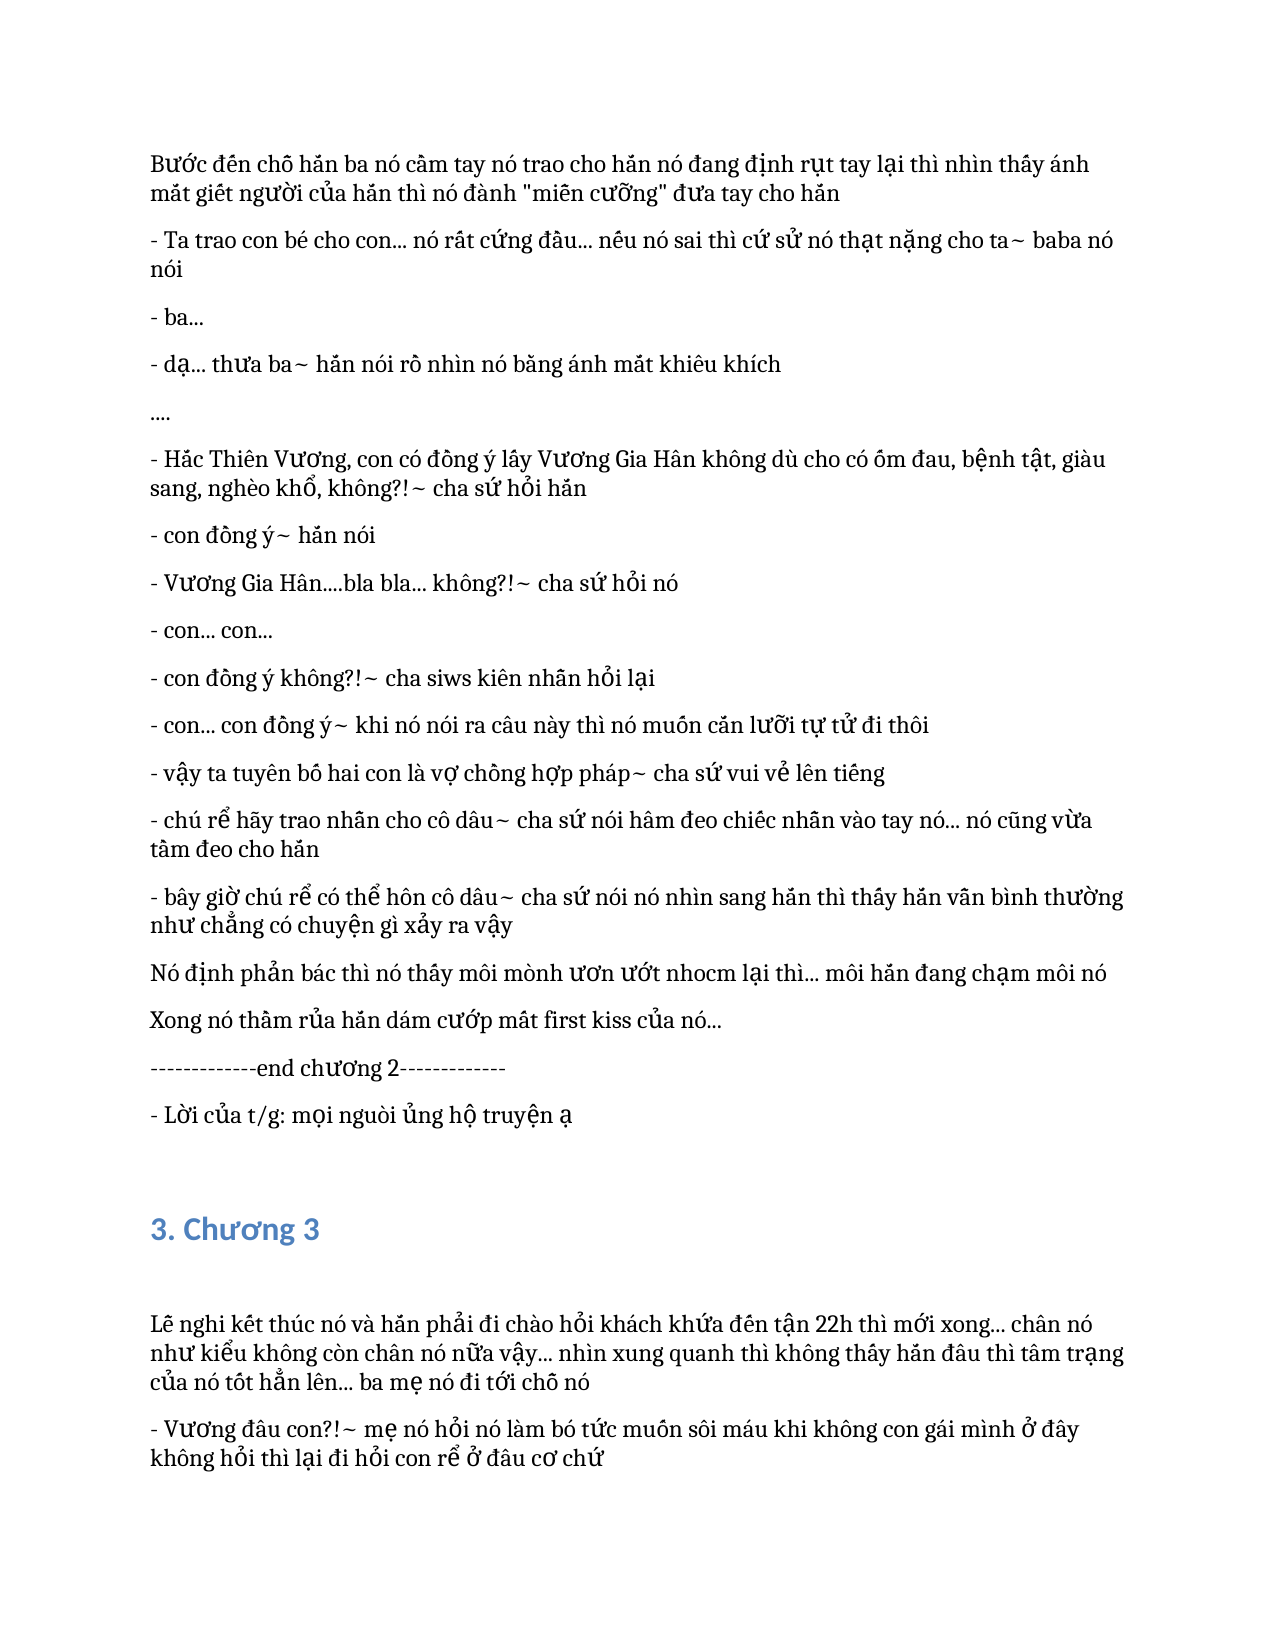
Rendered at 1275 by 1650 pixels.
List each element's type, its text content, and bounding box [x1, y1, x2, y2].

text - con... con... [150, 616, 1125, 645]
text - Vương Gia Hân....bla bla... không?!~ cha sứ hỏi nó [150, 569, 1125, 597]
text - ba... [150, 302, 1125, 331]
text - dạ... thưa ba~ hắn nói rồ nhìn nó bằng ánh mắt khiêu khích [150, 350, 1125, 379]
text - Hắc Thiên Vương, con có đồng ý lấy Vương Gia Hân không dù cho có ốm đau, bệnh tật, giàu sang, nghèo khổ, không?!~ cha sứ hỏi hắn [150, 445, 1125, 502]
text - Lời của t/g: mọi nguòi ủng hộ truyện ạ [150, 1101, 1125, 1187]
text Bước đến chỗ hắn ba nó cầm tay nó trao cho hắn nó đang định rụt tay lại thì nhìn thấy ánh mắt giết người của hắn thì nó đành "miễn cưỡng" đưa tay cho hắn [150, 150, 1125, 207]
text - Ta trao con bé cho con... nó rất cứng đầu... nếu nó sai thì cứ sử nó thạt nặng cho ta~ baba nó nói [150, 226, 1125, 284]
text Nó định phản bác thì nó thấy môi mònh ươn ướt nhocm lại thì... môi hắn đang chạm môi nó [150, 959, 1125, 987]
text -------------end chương 2------------- [150, 1054, 1125, 1082]
text - con... con đồng ý~ khi nó nói ra câu này thì nó muốn cắn lưỡi tự tử đi thôi [150, 711, 1125, 740]
text - chú rể hãy trao nhẫn cho cô dâu~ cha sứ nói hâm đeo chiếc nhẫn vào tay nó... nó cũng vừa tầm đeo cho hắn [150, 806, 1125, 864]
text Lễ nghi kết thúc nó và hắn phải đi chào hỏi khách khứa đến tận 22h thì mới xong... chân nó như kiểu không còn chân nó nữa vậy... nhìn xung quanh thì không thấy hắn đâu thì tâm trạng của nó tốt hẳn lên... ba mẹ nó đi tới chỗ nó [150, 1253, 1125, 1397]
text - con đồng ý~ hắn nói [150, 521, 1125, 550]
text - Vương đâu con?!~ mẹ nó hỏi nó làm bó tức muốn sôi máu khi không con gái mình ở đây không hỏi thì lại đi hỏi con rể ở đâu cơ chứ [150, 1415, 1125, 1473]
text - bây giờ chú rể có thể hôn cô dâu~ cha sứ nói nó nhìn sang hắn thì thấy hắn vẫn bình thường như chẳng có chuyện gì xảy ra vậy [150, 882, 1125, 940]
text - con đồng ý không?!~ cha siws kiên nhẫn hỏi lại [150, 664, 1125, 692]
text - vậy ta tuyên bố hai con là vợ chồng hợp pháp~ cha sứ vui vẻ lên tiếng [150, 759, 1125, 787]
text .... [150, 397, 1125, 426]
text Xong nó thầm rủa hắn dám cướp mất first kiss của nó... [150, 1006, 1125, 1035]
subtitle 3. Chương 3 [150, 1208, 1125, 1249]
